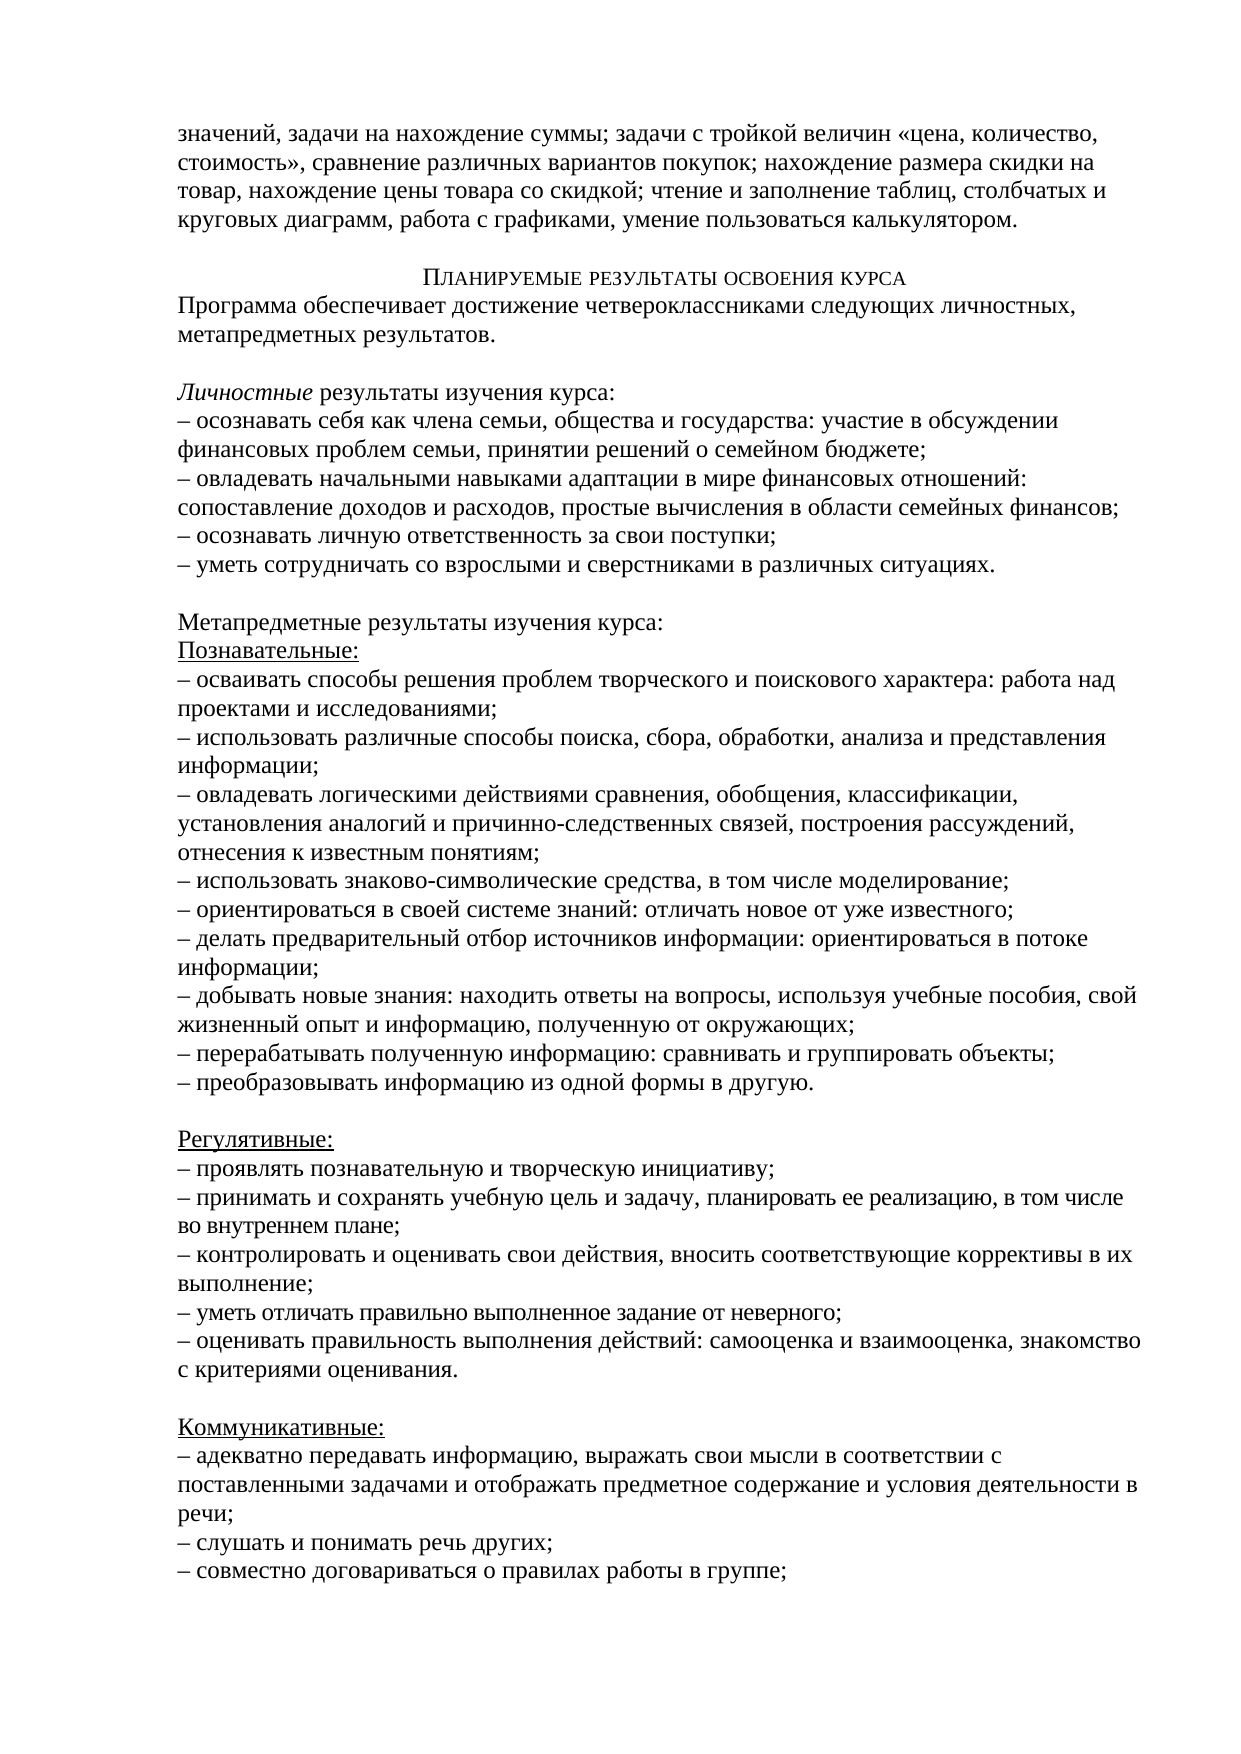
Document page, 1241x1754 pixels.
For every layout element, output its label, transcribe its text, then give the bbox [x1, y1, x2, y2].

text – овладевать начальными навыками адаптации в мире финансовых отношений: сопоставление доходов и расходов, простые вычисления в области семейных финансов; [177, 463, 1152, 521]
text – добывать новые знания: находить ответы на вопросы, используя учебные пособия, свой жизненный опыт и информацию, полученную от окружающих; [177, 981, 1152, 1038]
text Личностные результаты изучения курса: [177, 377, 1152, 406]
text – ориентироваться в своей системе знаний: отличать новое от уже известного; [177, 894, 1152, 923]
text – контролировать и оценивать свои действия, вносить соответствующие коррективы в их выполнение; [177, 1239, 1152, 1297]
text – преобразовывать информацию из одной формы в другую. [177, 1067, 1152, 1096]
text – совместно договариваться о правилах работы в группе; [177, 1556, 1152, 1584]
text – делать предварительный отбор источников информации: ориентироваться в потоке информации; [177, 923, 1152, 981]
text – овладевать логическими действиями сравнения, обобщения, классификации, установления аналогий и причинно-следственных связей, построения рассуждений, отнесения к известным понятиям; [177, 779, 1152, 866]
text – использовать знаково-символические средства, в том числе моделирование; [177, 866, 1152, 894]
text – принимать и сохранять учебную цель и задачу, планировать ее реализацию, в том числе во внутреннем плане; [177, 1182, 1152, 1239]
text – осознавать себя как члена семьи, общества и государства: участие в обсуждении финансовых проблем семьи, принятии решений о семейном бюджете; [177, 406, 1152, 463]
text – использовать различные способы поиска, сбора, обработки, анализа и представления информации; [177, 722, 1152, 779]
text – перерабатывать полученную информацию: сравнивать и группировать объекты; [177, 1038, 1152, 1067]
text – осознавать личную ответственность за свои поступки; [177, 521, 1152, 549]
text Планируемые результаты освоения курса [177, 262, 1152, 291]
text – слушать и понимать речь других; [177, 1527, 1152, 1556]
text Программа обеспечивает достижение четвероклассниками следующих личностных, метапредметных результатов. [177, 291, 1152, 348]
text Регулятивные: [177, 1124, 1152, 1153]
text – оценивать правильность выполнения действий: самооценка и взаимооценка, знакомство с критериями оценивания. [177, 1326, 1152, 1383]
text Познавательные: [177, 636, 1152, 664]
text – адекватно передавать информацию, выражать свои мысли в соответствии с поставленными задачами и отображать предметное содержание и условия деятельности в речи; [177, 1441, 1152, 1527]
text Метапредметные результаты изучения курса: [177, 607, 1152, 636]
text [177, 118, 1152, 233]
text – проявлять познавательную и творческую инициативу; [177, 1153, 1152, 1182]
text Коммуникативные: [177, 1412, 1152, 1441]
text – осваивать способы решения проблем творческого и поискового характера: работа над проектами и исследованиями; [177, 664, 1152, 722]
text – уметь сотрудничать со взрослыми и сверстниками в различных ситуациях. [177, 549, 1152, 578]
text – уметь отличать правильно выполненное задание от неверного; [177, 1297, 1152, 1326]
